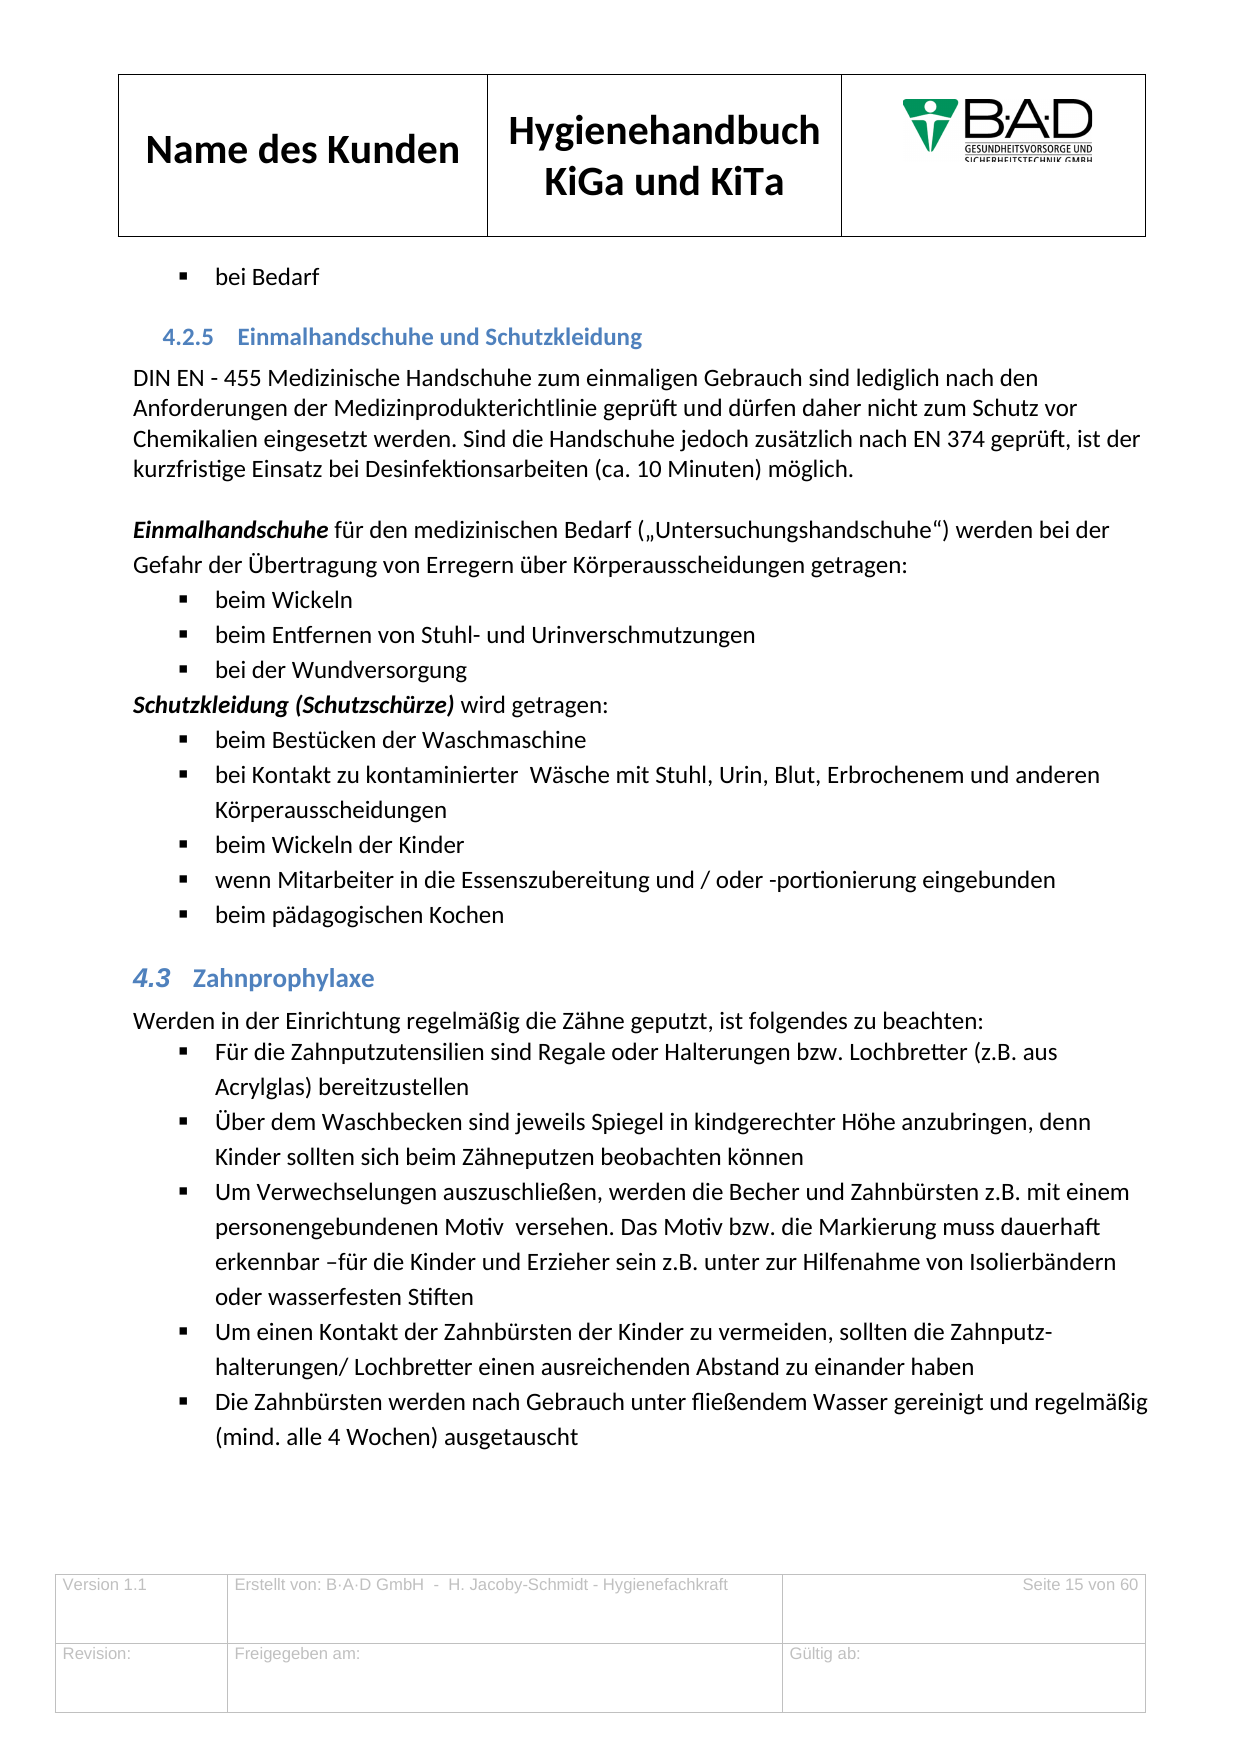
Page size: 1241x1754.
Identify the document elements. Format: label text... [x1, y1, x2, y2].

list wenn Mitarbeiter in die Essenszubereitung und / oder -portionierung eingebunden [177, 865, 1152, 895]
list bei der Wundversorgung [177, 655, 1152, 685]
text Schutzkleidung (Schutzschürze) wird getragen: [133, 690, 1152, 720]
list bei Kontakt zu kontaminierter Wäsche mit Stuhl, Urin, Blut, Erbrochenem und anderen Körperausscheidungen [177, 760, 1152, 825]
list beim Wickeln [177, 585, 1152, 615]
list beim Entfernen von Stuhl- und Urinverschmutzungen [177, 620, 1152, 650]
list Um Verwechselungen auszuschließen, werden die Becher und Zahnbürsten z.B. mit einem personengebundenen Motiv versehen. Das Motiv bzw. die Markierung muss dauerhaft erkennbar –für die Kinder und Erzieher sein z.B. unter zur Hilfenahme von Isolierbändern oder wasserfesten Stiften [177, 1176, 1152, 1311]
text Werden in der Einrichtung regelmäßig die Zähne geputzt, ist folgendes zu beachten: [133, 1005, 1152, 1036]
list beim Wickeln der Kinder [177, 830, 1152, 860]
text Einmalhandschuhe für den medizinischen Bedarf („Untersuchungshandschuhe“) werden bei der Gefahr der Übertragung von Erregern über Körperausscheidungen getragen: [133, 515, 1152, 580]
list Um einen Kontakt der Zahnbürsten der Kinder zu vermeiden, sollten die Zahnputz-halterungen/ Lochbretter einen ausreichenden Abstand zu einander haben [177, 1316, 1152, 1381]
list Die Zahnbürsten werden nach Gebrauch unter fließendem Wasser gereinigt und regelmäßig (mind. alle 4 Wochen) ausgetauscht [177, 1386, 1152, 1451]
list bei Bedarf [177, 261, 1152, 291]
text DIN EN - 455 Medizinische Handschuhe zum einmaligen Gebrauch sind lediglich nach den Anforderungen der Medizinprodukterichtlinie geprüft und dürfen daher nicht zum Schutz vor Chemikalien eingesetzt werden. Sind die Handschuhe jedoch zusätzlich nach EN 374 geprüft, ist der kurzfristige Einsatz bei Desinfektionsarbeiten (ca. 10 Minuten) möglich. [133, 362, 1152, 484]
picture [903, 99, 1093, 162]
subtitle Zahnprophylaxe [133, 960, 1152, 994]
list beim Bestücken der Waschmaschine [177, 725, 1152, 755]
list Über dem Waschbecken sind jeweils Spiegel in kindgerechter Höhe anzubringen, denn Kinder sollten sich beim Zähneputzen beobachten können [177, 1106, 1152, 1171]
subtitle Einmalhandschuhe und Schutzkleidung [162, 321, 1152, 351]
list Für die Zahnputzutensilien sind Regale oder Halterungen bzw. Lochbretter (z.B. aus Acrylglas) bereitzustellen [177, 1036, 1152, 1101]
list beim pädagogischen Kochen [177, 900, 1152, 930]
